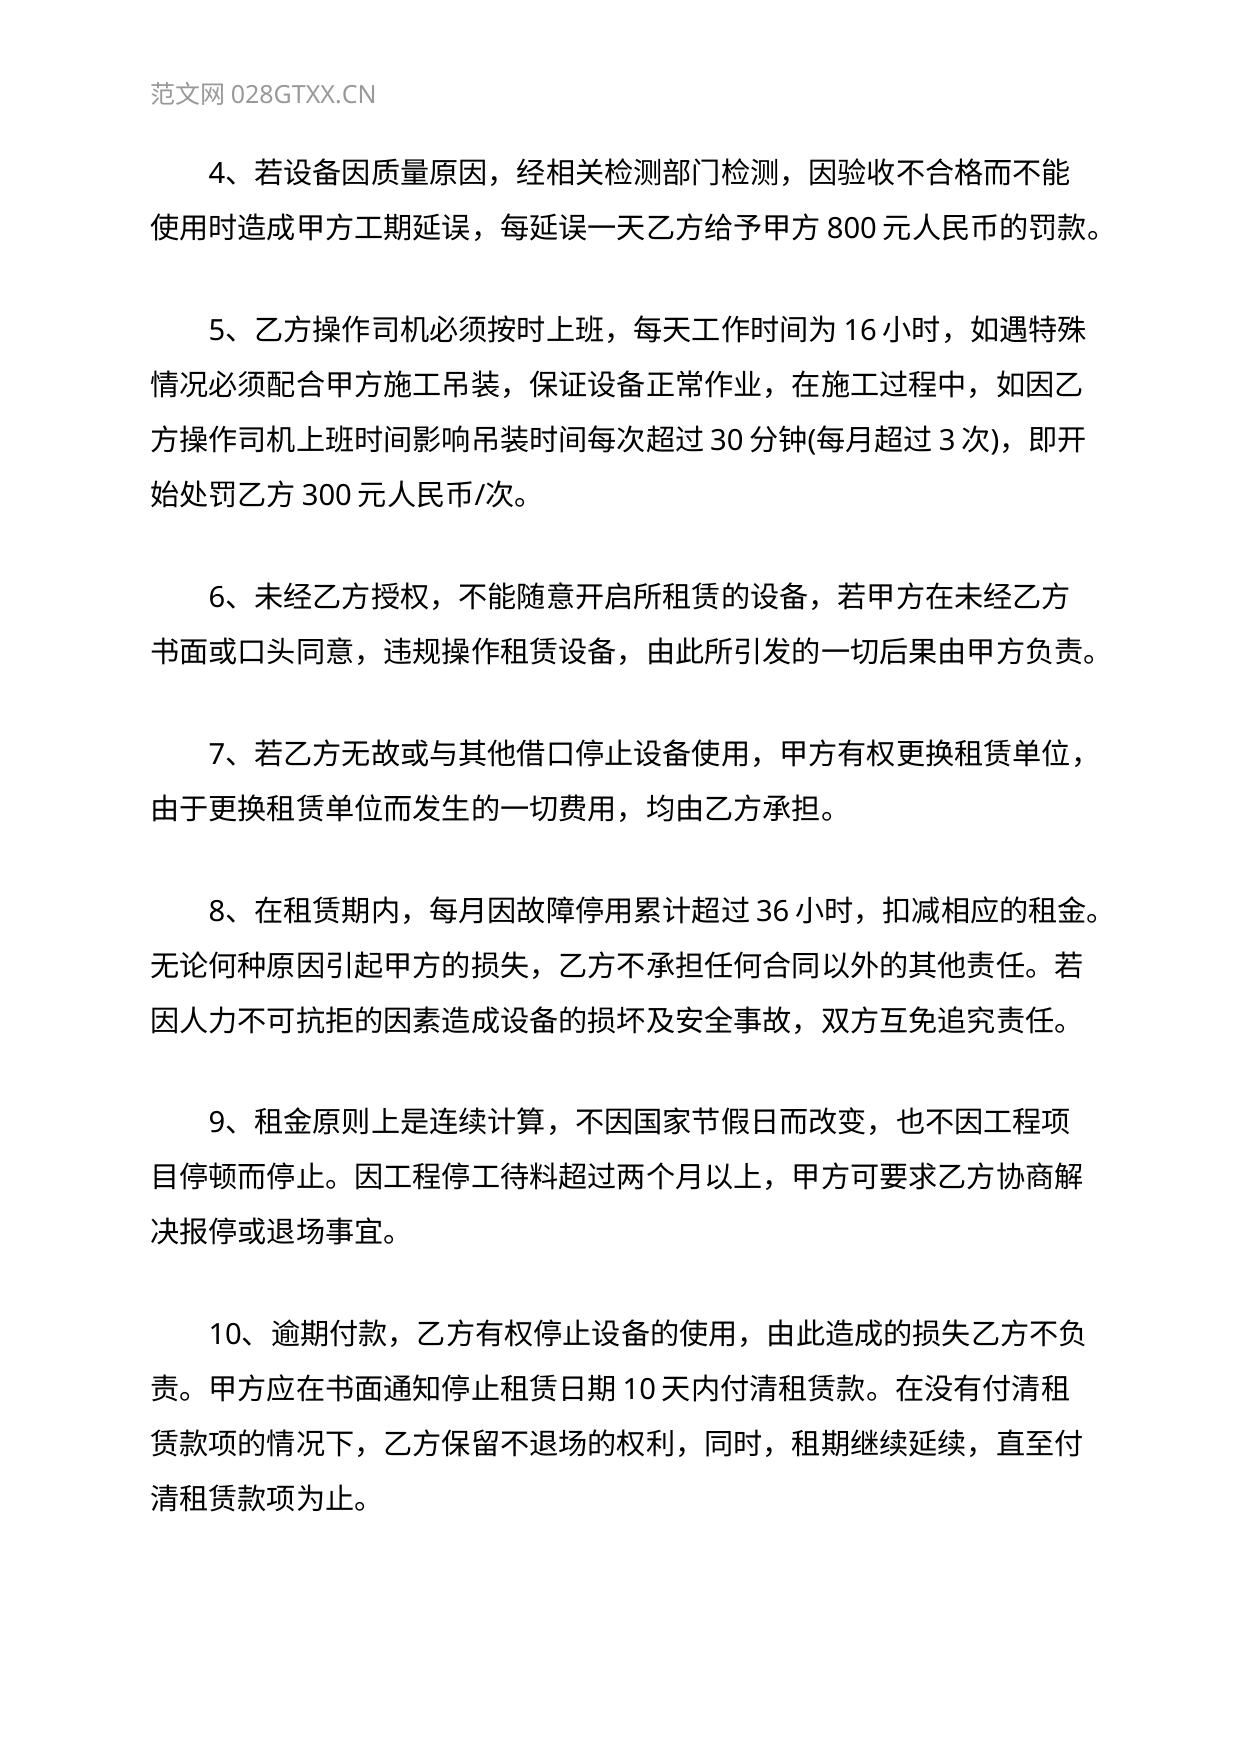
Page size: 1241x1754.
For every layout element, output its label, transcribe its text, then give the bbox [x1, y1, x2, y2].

text 4、若设备因质量原因，经相关检测部门检测，因验收不合格而不能使用时造成甲方工期延误，每延误一天乙方给予甲方800元人民币的罚款。 [150, 150, 1090, 247]
text 8、在租赁期内，每月因故障停用累计超过36小时，扣减相应的租金。无论何种原因引起甲方的损失，乙方不承担任何合同以外的其他责任。若因人力不可抗拒的因素造成设备的损坏及安全事故，双方互免追究责任。 [150, 887, 1090, 1039]
text 6、未经乙方授权，不能随意开启所租赁的设备，若甲方在未经乙方书面或口头同意，违规操作租赁设备，由此所引发的一切后果由甲方负责。 [150, 574, 1090, 671]
text 5、乙方操作司机必须按时上班，每天工作时间为16小时，如遇特殊情况必须配合甲方施工吊装，保证设备正常作业，在施工过程中，如因乙方操作司机上班时间影响吊装时间每次超过30分钟(每月超过3次)，即开始处罚乙方300元人民币/次。 [150, 307, 1090, 514]
text 9、租金原则上是连续计算，不因国家节假日而改变，也不因工程项目停顿而停止。因工程停工待料超过两个月以上，甲方可要求乙方协商解决报停或退场事宜。 [150, 1099, 1090, 1251]
text 10、逾期付款，乙方有权停止设备的使用，由此造成的损失乙方不负责。甲方应在书面通知停止租赁日期10天内付清租赁款。在没有付清租赁款项的情况下，乙方保留不退场的权利，同时，租期继续延续，直至付清租赁款项为止。 [150, 1311, 1090, 1518]
text 7、若乙方无故或与其他借口停止设备使用，甲方有权更换租赁单位，由于更换租赁单位而发生的一切费用，均由乙方承担。 [150, 731, 1090, 828]
